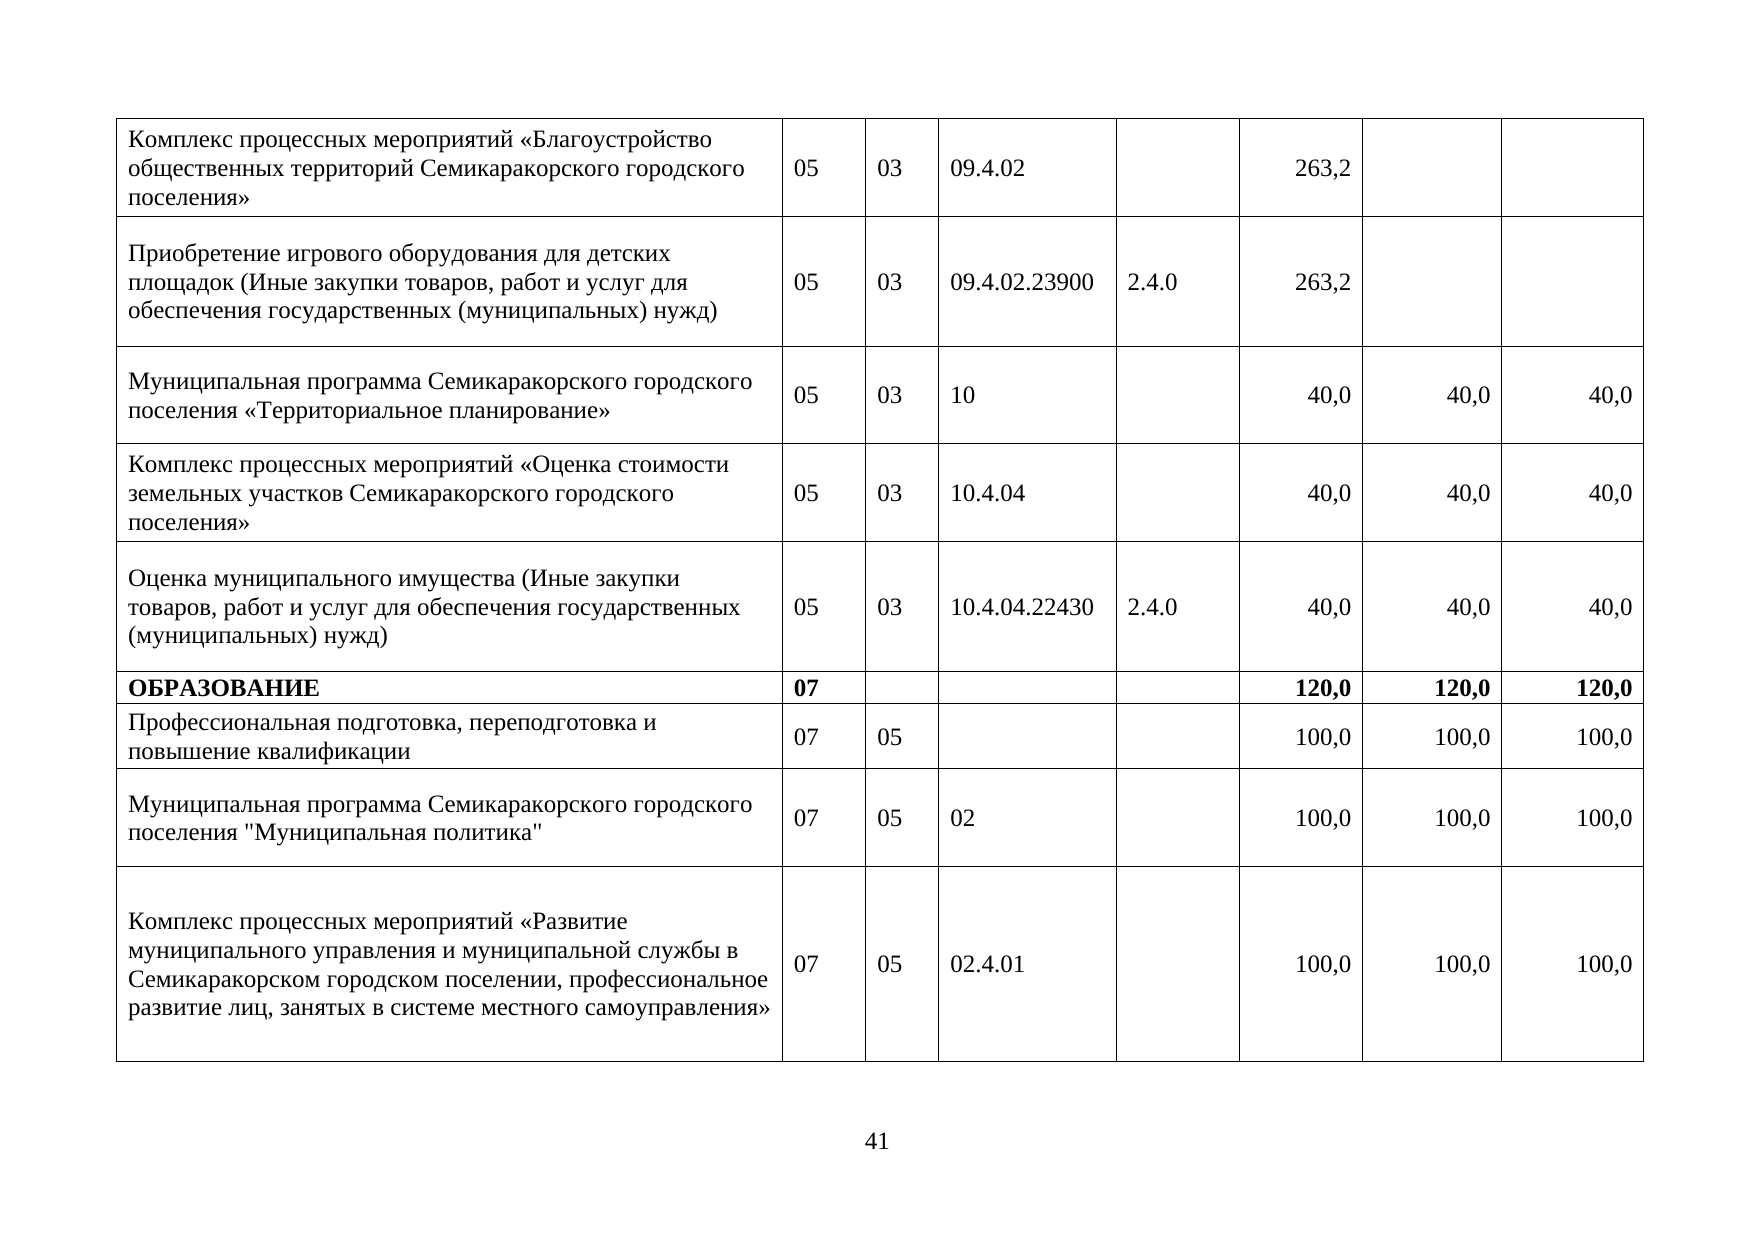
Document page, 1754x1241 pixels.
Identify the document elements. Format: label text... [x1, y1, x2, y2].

table_cell 120,0 [1240, 672, 1362, 703]
table_cell 02.4.01 [939, 867, 1116, 1061]
table_cell Профессиональная подготовка, переподготовка и повышение квалификации [117, 704, 782, 768]
table_cell Комплекс процессных мероприятий «Благоустройство общественных территорий Семикаракорского городского поселения» [117, 119, 782, 216]
table_cell [939, 704, 1116, 768]
table_cell 40,0 [1240, 444, 1362, 541]
table_cell [1117, 769, 1239, 866]
table_cell 100,0 [1240, 867, 1362, 1061]
table_cell 03 [866, 444, 938, 541]
table_cell ОБРАЗОВАНИЕ [117, 672, 782, 703]
table_cell [1363, 119, 1501, 216]
table_cell [1502, 217, 1643, 346]
table_cell 05 [866, 769, 938, 866]
table_cell 40,0 [1363, 347, 1501, 443]
table_cell [1117, 867, 1239, 1061]
table_cell 02 [939, 769, 1116, 866]
table_cell 120,0 [1502, 672, 1643, 703]
table_cell 07 [783, 672, 865, 703]
table_cell [866, 672, 938, 703]
table_cell 03 [866, 542, 938, 671]
table_cell 07 [783, 867, 865, 1061]
table_cell 05 [866, 867, 938, 1061]
table_cell 2.4.0 [1117, 217, 1239, 346]
table_cell 03 [866, 347, 938, 443]
table_cell Муниципальная программа Семикаракорского городского поселения "Муниципальная политика" [117, 769, 782, 866]
table_cell 100,0 [1363, 769, 1501, 866]
table_cell 100,0 [1363, 867, 1501, 1061]
table_cell 05 [866, 704, 938, 768]
table_cell 10.4.04.22430 [939, 542, 1116, 671]
table_cell 2.4.0 [1117, 542, 1239, 671]
table_cell [1502, 119, 1643, 216]
table_cell Комплекс процессных мероприятий «Развитие муниципального управления и муниципальной службы в Семикаракорском городском поселении, профессиональное развитие лиц, занятых в системе местного самоуправления» [117, 867, 782, 1061]
table_cell 09.4.02.23900 [939, 217, 1116, 346]
table_cell 07 [783, 769, 865, 866]
table_cell 40,0 [1240, 542, 1362, 671]
table_cell 40,0 [1502, 444, 1643, 541]
table_cell 100,0 [1502, 704, 1643, 768]
table_cell [1117, 704, 1239, 768]
table_cell [1117, 119, 1239, 216]
table_cell 05 [783, 347, 865, 443]
table_cell [1117, 444, 1239, 541]
table_cell Оценка муниципального имущества (Иные закупки товаров, работ и услуг для обеспечения государственных (муниципальных) нужд) [117, 542, 782, 671]
table_cell 100,0 [1240, 704, 1362, 768]
table_cell 03 [866, 217, 938, 346]
table_cell 40,0 [1502, 347, 1643, 443]
table_cell 07 [783, 704, 865, 768]
table_cell 10.4.04 [939, 444, 1116, 541]
table_cell 100,0 [1240, 769, 1362, 866]
table_cell Муниципальная программа Семикаракорского городского поселения «Территориальное планирование» [117, 347, 782, 443]
table_cell 100,0 [1502, 769, 1643, 866]
table_cell 40,0 [1240, 347, 1362, 443]
table_cell 40,0 [1363, 542, 1501, 671]
table_cell 100,0 [1502, 867, 1643, 1061]
table_cell [1117, 672, 1239, 703]
table_cell 05 [783, 542, 865, 671]
table_cell 05 [783, 119, 865, 216]
table_cell [939, 672, 1116, 703]
table_cell 40,0 [1502, 542, 1643, 671]
table_cell 05 [783, 217, 865, 346]
table_cell 120,0 [1363, 672, 1501, 703]
table_cell 03 [866, 119, 938, 216]
table_cell 05 [783, 444, 865, 541]
table_cell 10 [939, 347, 1116, 443]
table_cell 09.4.02 [939, 119, 1116, 216]
table_cell 263,2 [1240, 217, 1362, 346]
table_cell [1117, 347, 1239, 443]
table_cell 100,0 [1363, 704, 1501, 768]
table_cell Приобретение игрового оборудования для детских площадок (Иные закупки товаров, работ и услуг для обеспечения государственных (муниципальных) нужд) [117, 217, 782, 346]
table_cell Комплекс процессных мероприятий «Оценка стоимости земельных участков Семикаракорского городского поселения» [117, 444, 782, 541]
table_cell 263,2 [1240, 119, 1362, 216]
table_cell [1363, 217, 1501, 346]
table_cell 40,0 [1363, 444, 1501, 541]
